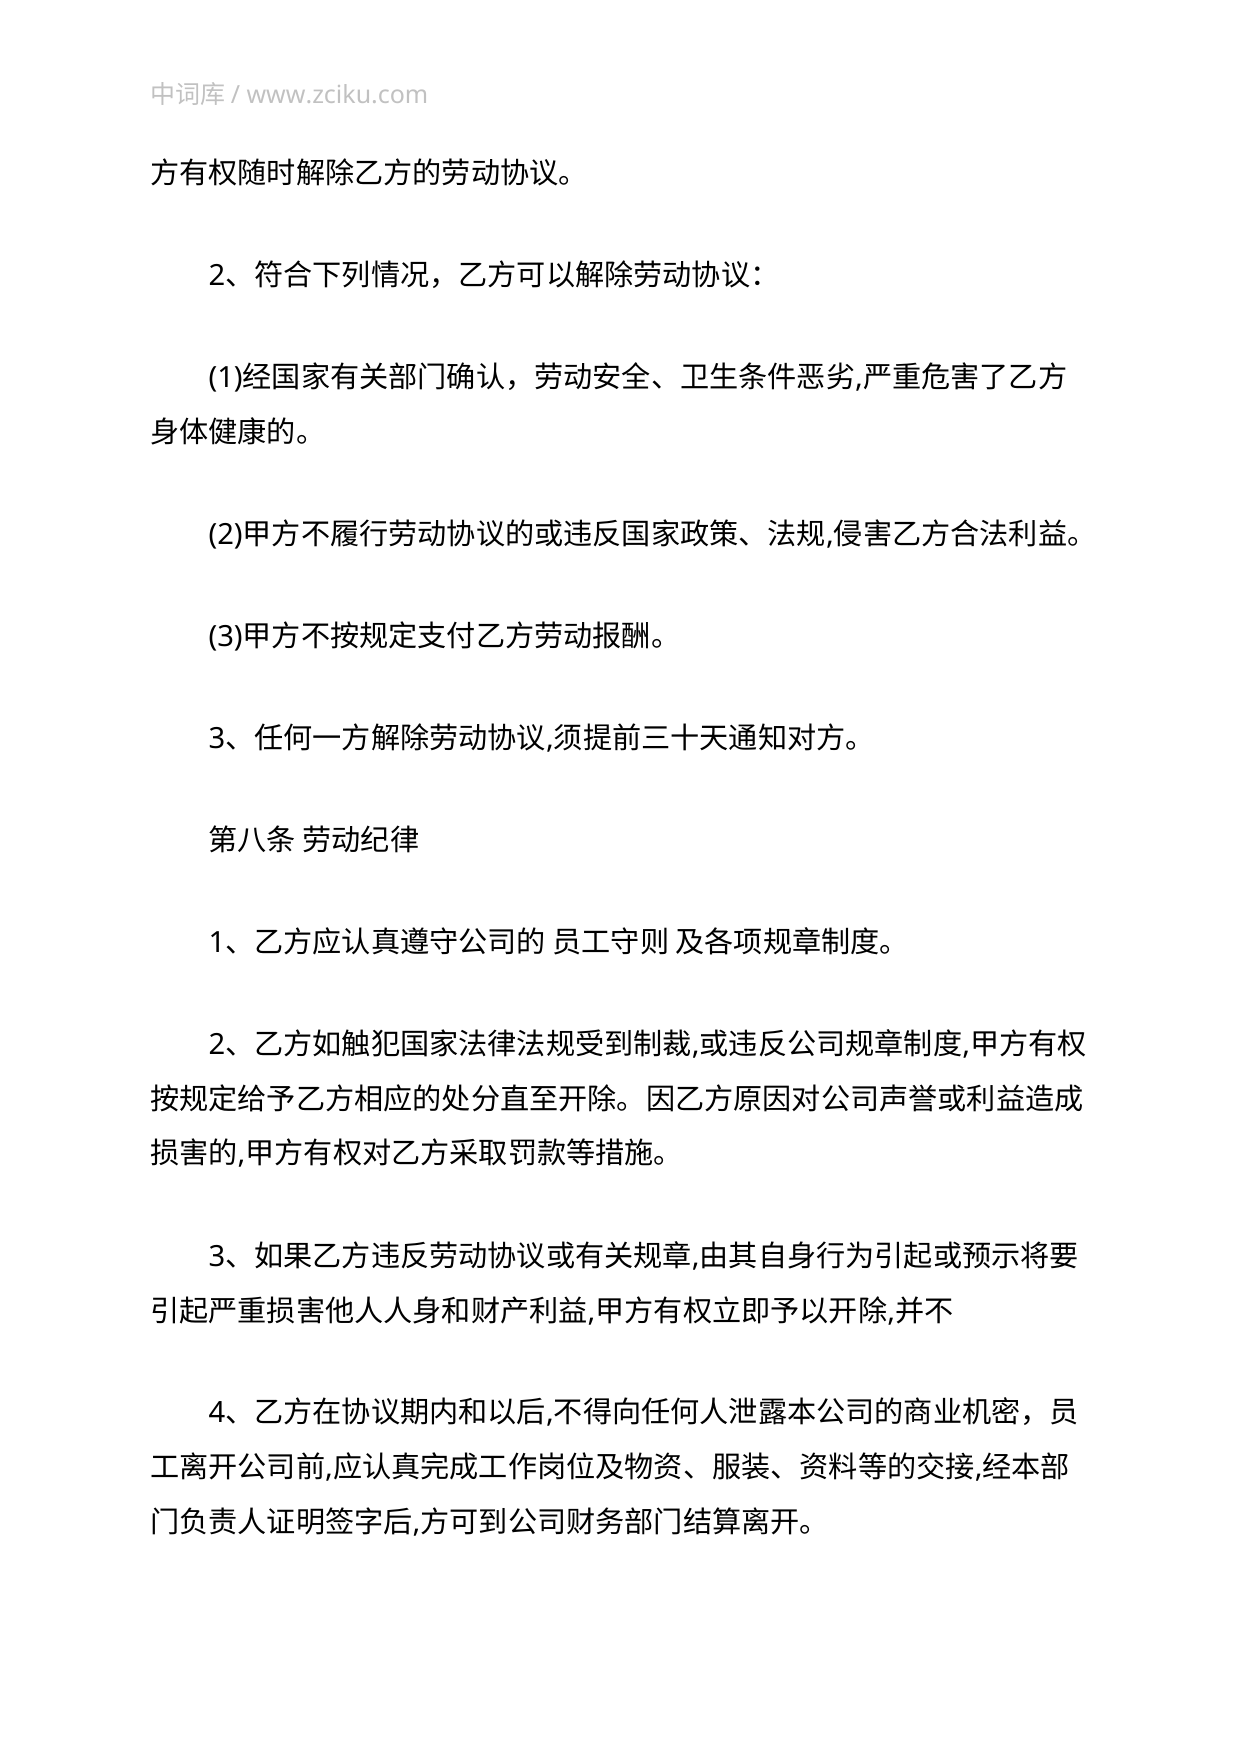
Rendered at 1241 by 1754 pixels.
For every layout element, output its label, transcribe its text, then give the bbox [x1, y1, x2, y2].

text 2、乙方如触犯国家法律法规受到制裁,或违反公司规章制度,甲方有权按规定给予乙方相应的处分直至开除。因乙方原因对公司声誉或利益造成损害的,甲方有权对乙方采取罚款等措施。 [150, 1020, 1090, 1172]
text 第八条 劳动纪律 [150, 816, 1090, 859]
text 2、符合下列情况，乙方可以解除劳动协议： [150, 252, 1090, 294]
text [150, 150, 1090, 192]
text 4、乙方在协议期内和以后,不得向任何人泄露本公司的商业机密，员工离开公司前,应认真完成工作岗位及物资、服装、资料等的交接,经本部门负责人证明签字后,方可到公司财务部门结算离开。 [150, 1389, 1090, 1541]
text 1、乙方应认真遵守公司的 员工守则 及各项规章制度。 [150, 918, 1090, 961]
text (3)甲方不按规定支付乙方劳动报酬。 [150, 612, 1090, 655]
text 3、如果乙方违反劳动协议或有关规章,由其自身行为引起或预示将要引起严重损害他人人身和财产利益,甲方有权立即予以开除,并不 [150, 1232, 1090, 1329]
text (2)甲方不履行劳动协议的或违反国家政策、法规,侵害乙方合法利益。 [150, 511, 1090, 553]
text (1)经国家有关部门确认，劳动安全、卫生条件恶劣,严重危害了乙方身体健康的。 [150, 354, 1090, 451]
text 3、任何一方解除劳动协议,须提前三十天通知对方。 [150, 714, 1090, 757]
